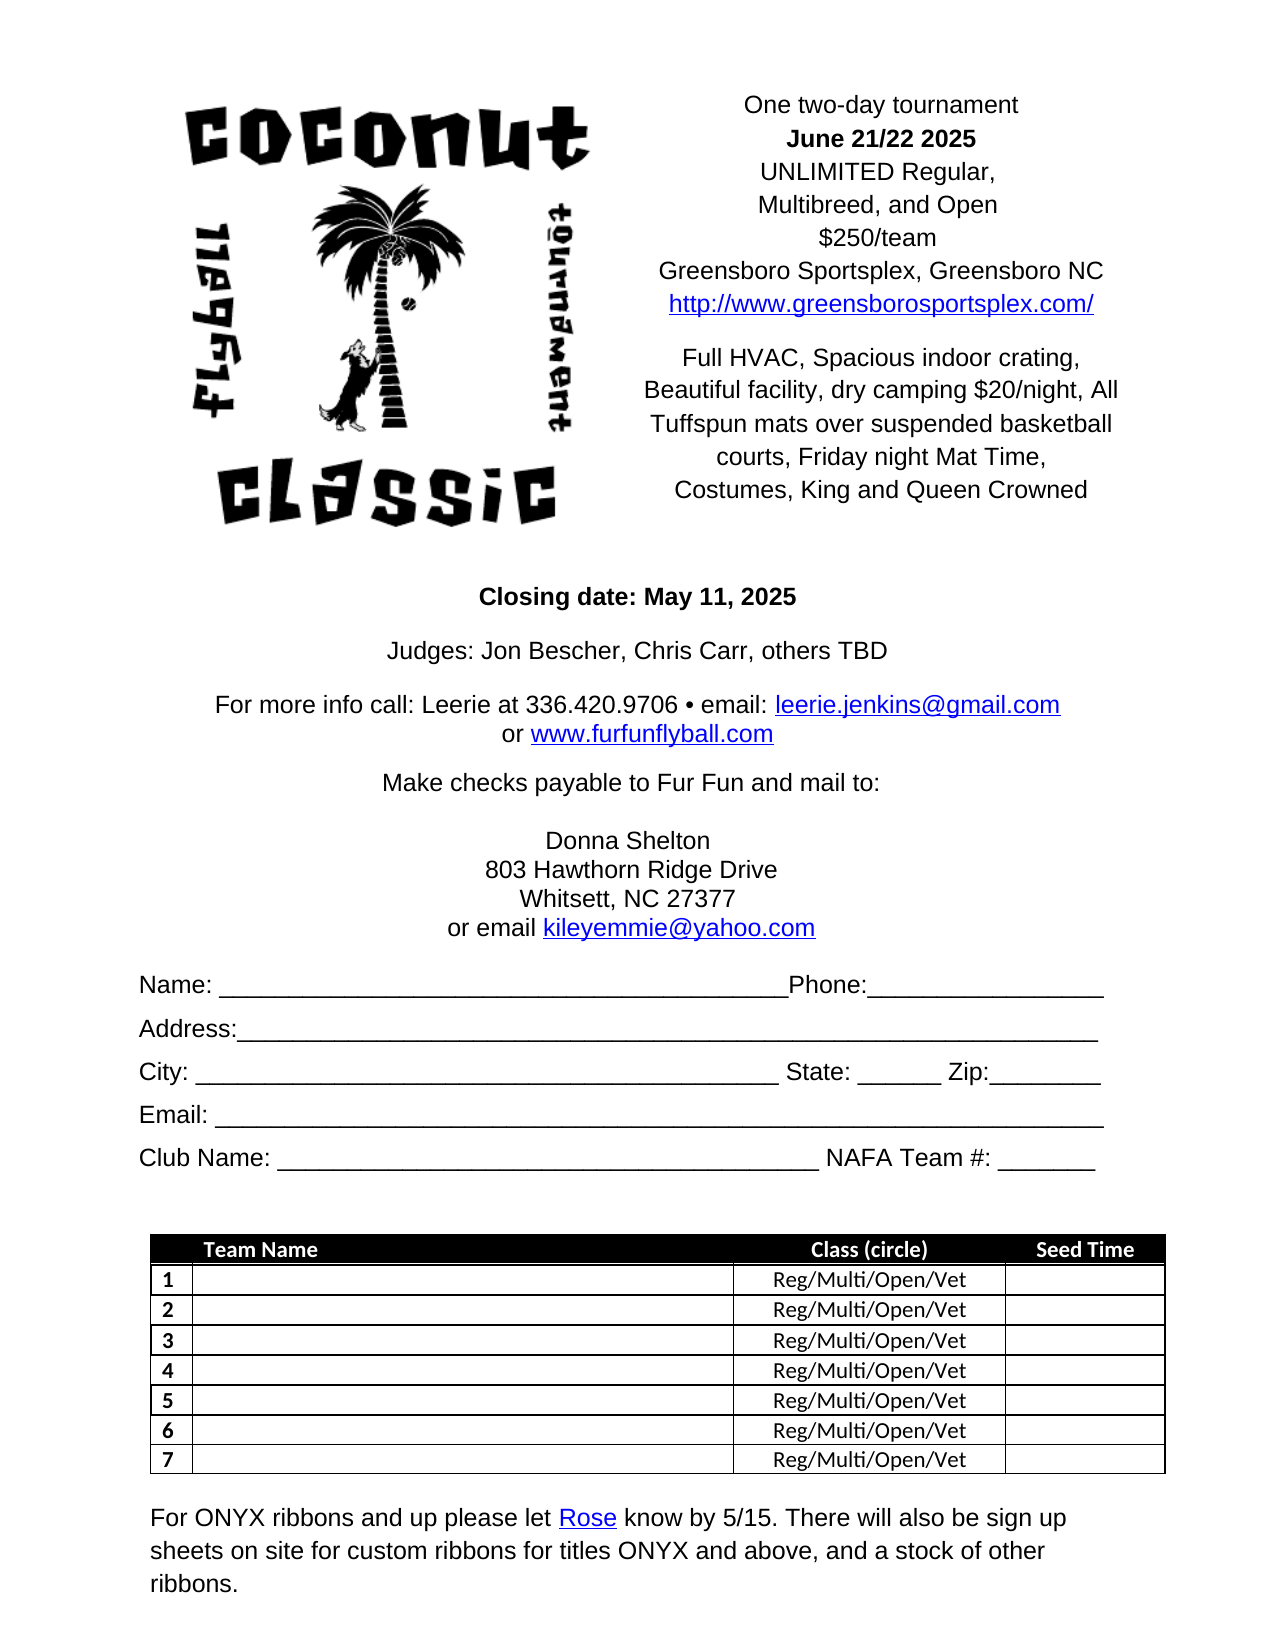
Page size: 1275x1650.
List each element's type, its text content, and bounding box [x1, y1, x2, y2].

table_header Seed Time [1006, 1235, 1164, 1263]
table_cell Reg/Multi/Open/Vet [734, 1445, 1005, 1473]
table_cell [193, 1326, 733, 1354]
table_cell [1006, 1356, 1164, 1384]
table_cell 6 [151, 1416, 192, 1444]
text For ONYX ribbons and up please let Rose know by 5/15. There will also be sign up sheets on site for custom ribbons for titles ONYX and above, and a stock of other ribbons. [150, 1503, 1125, 1598]
table_cell Reg/Multi/Open/Vet [734, 1266, 1005, 1293]
table_header Make checks payable to Fur Fun and mail to: Donna Shelton 803 Hawthorn Ridge Drive Whitsett, NC 27377 or email kileyemmie@yahoo.com Name: _________________________________________Phone:_________________ Address:______________________________________________________________ City: __________________________________________ State: ______ Zip:________ Email: ________________________________________________________________ Club Name: _______________________________________ NAFA Team #: _______ [139, 768, 1124, 1185]
picture [150, 75, 619, 544]
table_cell 7 [151, 1445, 192, 1473]
table_cell 1 [152, 1266, 192, 1293]
table_cell [1006, 1386, 1164, 1414]
table_cell [193, 1386, 733, 1414]
table_cell [193, 1296, 733, 1324]
table_cell Reg/Multi/Open/Vet [734, 1416, 1005, 1444]
table_cell [1006, 1266, 1164, 1293]
table_header Team Name [193, 1235, 733, 1263]
table_cell [193, 1445, 733, 1473]
text One two-day tournament June 21/22 2025 UNLIMITED Regular, Multibreed, and Open $250/team Greensboro Sportsplex, Greensboro NC http://www.greensborosportsplex.com/ [619, 91, 1125, 317]
table_cell Reg/Multi/Open/Vet [734, 1386, 1005, 1414]
text Closing date: May 11, 2025 [150, 582, 1125, 611]
table_cell Reg/Multi/Open/Vet [734, 1296, 1005, 1324]
table_cell Reg/Multi/Open/Vet [734, 1356, 1005, 1384]
table_cell [193, 1356, 733, 1384]
table_cell [1006, 1326, 1164, 1354]
table_cell 3 [152, 1326, 192, 1354]
table_cell [193, 1266, 733, 1293]
text For more info call: Leerie at 336.420.9706 • email: leerie.jenkins@gmail.com or www.furfunflyball.com [150, 690, 1125, 747]
table_cell [1006, 1445, 1164, 1473]
text Judges: Jon Bescher, Chris Carr, others TBD [150, 636, 1125, 665]
table_cell [193, 1416, 733, 1444]
table_cell 2 [151, 1296, 192, 1324]
table_cell Reg/Multi/Open/Vet [734, 1326, 1005, 1354]
table_cell 4 [151, 1356, 192, 1384]
table_cell 5 [152, 1386, 192, 1414]
table_cell [1006, 1296, 1164, 1324]
table_header [151, 1235, 192, 1263]
text Full HVAC, Spacious indoor crating, Beautiful facility, dry camping $20/night, All Tuffspun mats over suspended basketball courts, Friday night Mat Time, Costumes, King and Queen Crowned [619, 342, 1125, 503]
table_cell [1006, 1416, 1164, 1444]
table_header Class (circle) [734, 1235, 1005, 1263]
